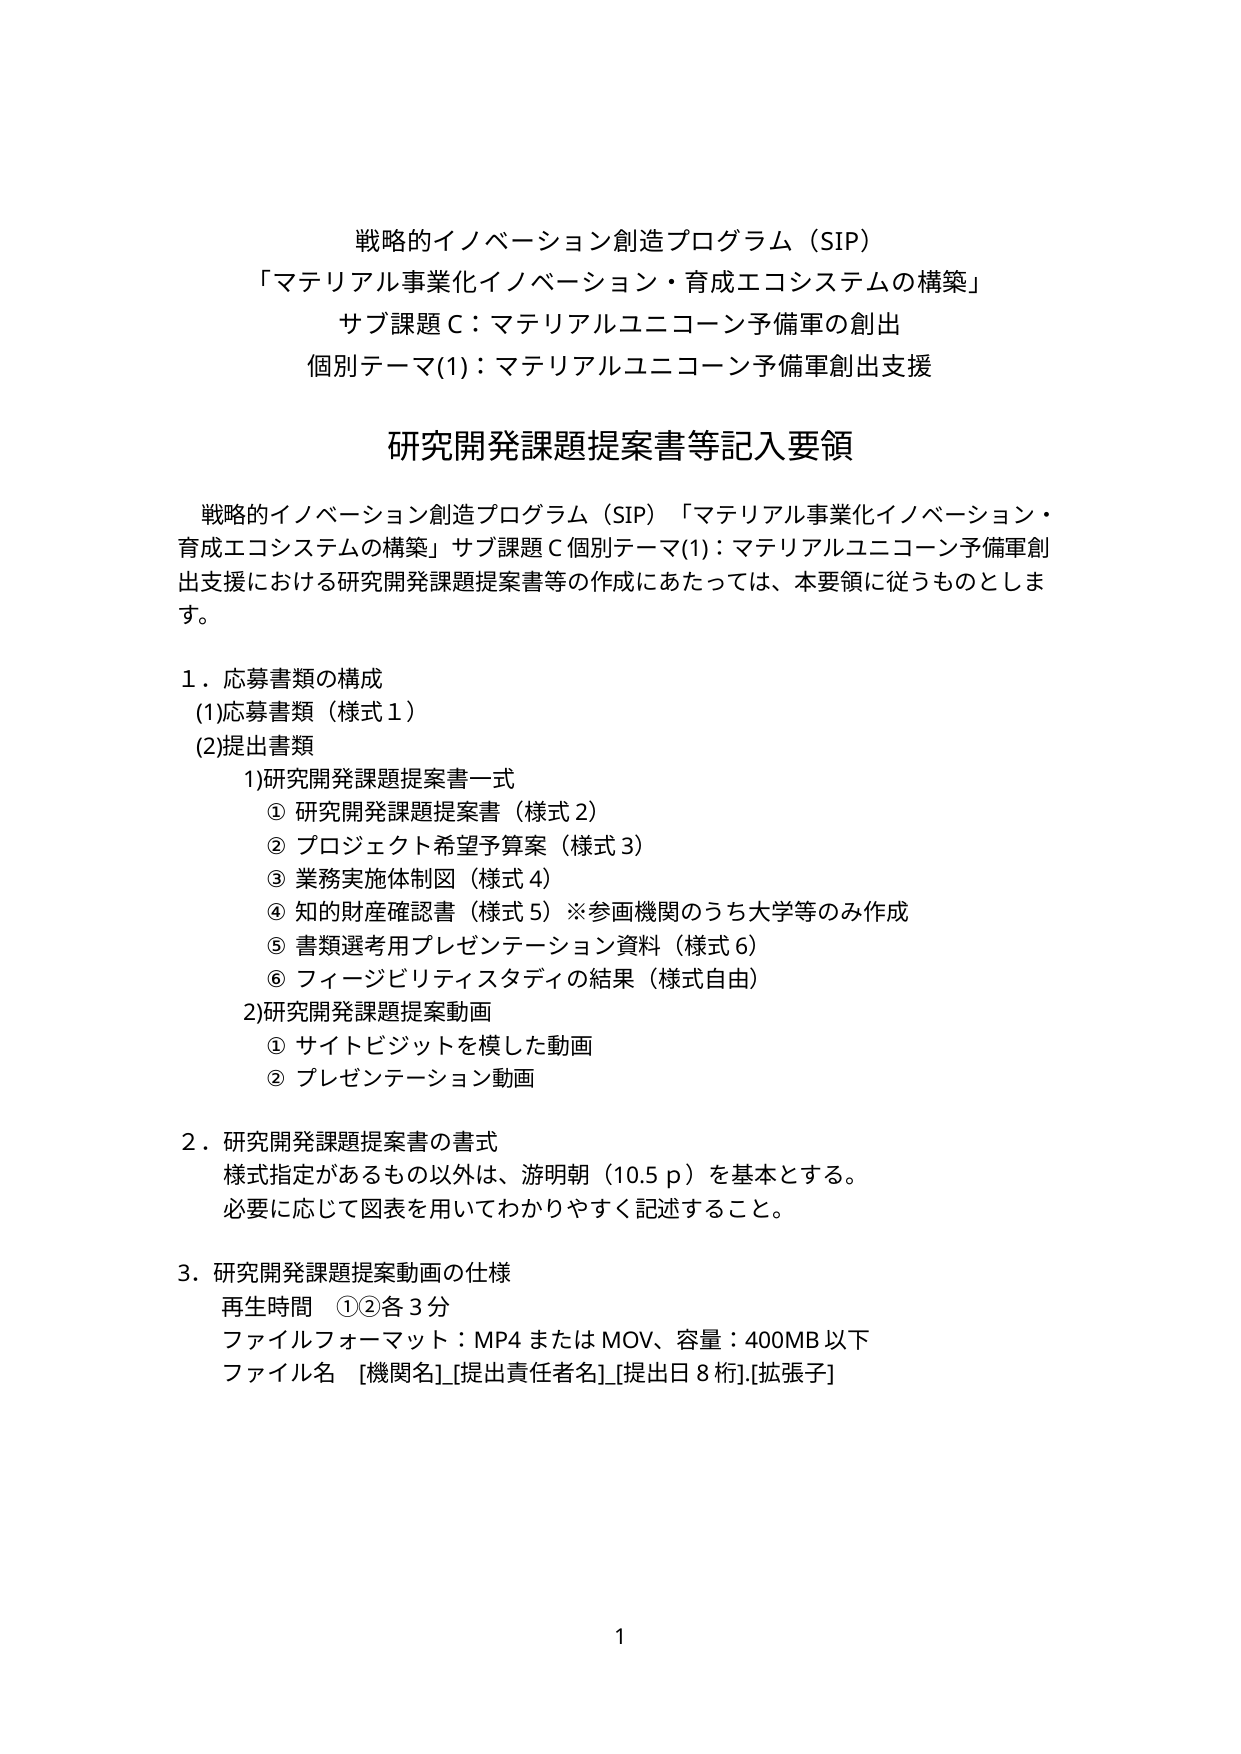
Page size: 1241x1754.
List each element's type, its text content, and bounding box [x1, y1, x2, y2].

list 知的財産確認書（様式5）※参画機関のうち大学等のみ作成 [266, 894, 1063, 928]
text 2)研究開発課題提案動画 [177, 994, 1063, 1028]
list 書類選考用プレゼンテーション資料（様式6） [266, 928, 1063, 961]
list プロジェクト希望予算案（様式3） [266, 828, 1063, 861]
text (1)応募書類（様式１） [196, 694, 1063, 728]
text 3．研究開発課題提案動画の仕様 [177, 1255, 1063, 1288]
text 必要に応じて図表を用いてわかりやすく記述すること。 [177, 1191, 1063, 1224]
list 業務実施体制図（様式4） [266, 861, 1063, 894]
list プレゼンテーション動画 [266, 1061, 1063, 1093]
list フィージビリティスタディの結果（様式自由） [266, 961, 1063, 994]
text ファイルフォーマット：MP4 または MOV、容量：400MB以下 [221, 1322, 1063, 1355]
text 様式指定があるもの以外は、游明朝（10.5ｐ）を基本とする。 [177, 1157, 1063, 1191]
text (2)提出書類 [196, 728, 1063, 761]
text サブ課題C：マテリアルユニコーン予備軍の創出 [177, 300, 1063, 342]
list 研究開発課題提案書（様式2） [266, 794, 1063, 828]
list サイトビジットを模した動画 [266, 1028, 1063, 1061]
text 研究開発課題提案書等記入要領 [177, 425, 1063, 467]
text 戦略的イノベーション創造プログラム（SIP）「マテリアル事業化イノベーション・育成エコシステムの構築」サブ課題C個別テーマ(1)：マテリアルユニコーン予備軍創出支援における研究開発課題提案書等の作成にあたっては、本要領に従うものとします。 [177, 497, 1063, 630]
text 1)研究開発課題提案書一式 [177, 761, 1063, 794]
text ２．研究開発課題提案書の書式 [177, 1124, 1063, 1157]
text 戦略的イノベーション創造プログラム（SIP） [177, 217, 1063, 258]
text １．応募書類の構成 [177, 661, 1063, 694]
text 「マテリアル事業化イノベーション・育成エコシステムの構築」 [177, 258, 1063, 300]
text 再生時間 ①②各3分 [221, 1288, 1063, 1322]
text 個別テーマ(1)：マテリアルユニコーン予備軍創出支援 [177, 342, 1063, 383]
text ファイル名 [機関名]_[提出責任者名]_[提出日8桁].[拡張子] [221, 1355, 1063, 1388]
